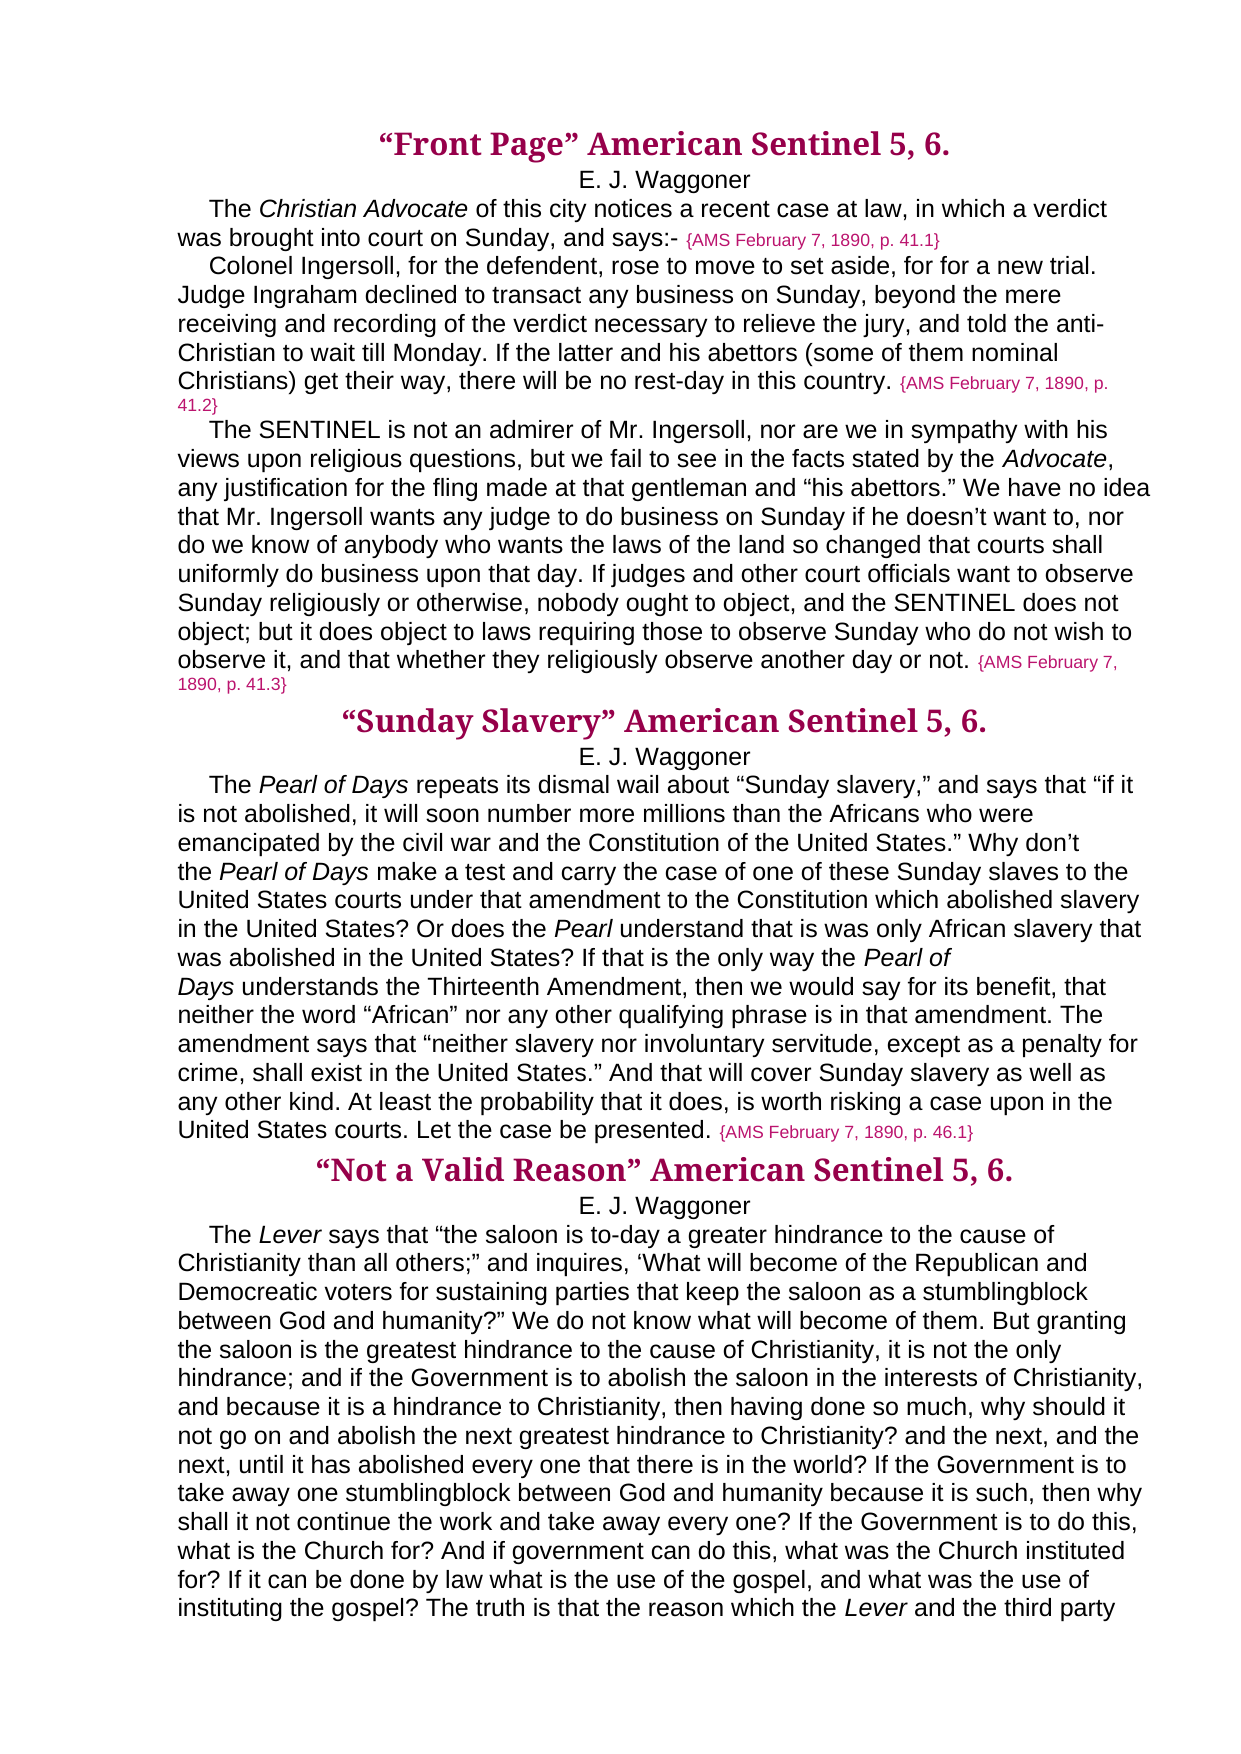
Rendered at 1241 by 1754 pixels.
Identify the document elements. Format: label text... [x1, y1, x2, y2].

text E. J. Waggoner [177, 741, 1152, 770]
text Colonel Ingersoll, for the defendent, rose to move to set aside, for for a new trial. Judge Ingraham declined to transact any business on Sunday, beyond the mere receiving and recording of the verdict necessary to relieve the jury, and told the anti-Christian to wait till Monday. If the latter and his abettors (some of them nominal Christians) get their way, there will be no rest-day in this country. {AMS February 7, 1890, p. 41.2} [177, 251, 1152, 415]
text E. J. Waggoner [177, 165, 1152, 194]
text “Not a Valid Reason” American Sentinel 5, 6. [177, 1144, 1152, 1191]
text The SENTINEL is not an admirer of Mr. Ingersoll, nor are we in sympathy with his views upon religious questions, but we fail to see in the facts stated by the Advocate, any justification for the fling made at that gentleman and “his abettors.” We have no idea that Mr. Ingersoll wants any judge to do business on Sunday if he doesn’t want to, nor do we know of anybody who wants the laws of the land so changed that courts shall uniformly do business upon that day. If judges and other court officials want to observe Sunday religiously or otherwise, nobody ought to object, and the SENTINEL does not object; but it does object to laws requiring those to observe Sunday who do not wish to observe it, and that whether they religiously observe another day or not. {AMS February 7, 1890, p. 41.3} [177, 415, 1152, 694]
text The Christian Advocate of this city notices a recent case at law, in which a verdict was brought into court on Sunday, and says:- {AMS February 7, 1890, p. 41.1} [177, 194, 1152, 251]
text “Sunday Slavery” American Sentinel 5, 6. [177, 694, 1152, 741]
text The Pearl of Days repeats its dismal wail about “Sunday slavery,” and says that “if it is not abolished, it will soon number more millions than the Africans who were emancipated by the civil war and the Constitution of the United States.” Why don’t the Pearl of Days make a test and carry the case of one of these Sunday slaves to the United States courts under that amendment to the Constitution which abolished slavery in the United States? Or does the Pearl understand that is was only African slavery that was abolished in the United States? If that is the only way the Pearl of Days understands the Thirteenth Amendment, then we would say for its benefit, that neither the word “African” nor any other qualifying phrase is in that amendment. The amendment says that “neither slavery nor involuntary servitude, except as a penalty for crime, shall exist in the United States.” And that will cover Sunday slavery as well as any other kind. At least the probability that it does, is worth risking a case upon in the United States courts. Let the case be presented. {AMS February 7, 1890, p. 46.1} [177, 770, 1152, 1144]
text “Front Page” American Sentinel 5, 6. [177, 118, 1152, 165]
text E. J. Waggoner [177, 1191, 1152, 1219]
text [177, 1219, 1152, 1622]
